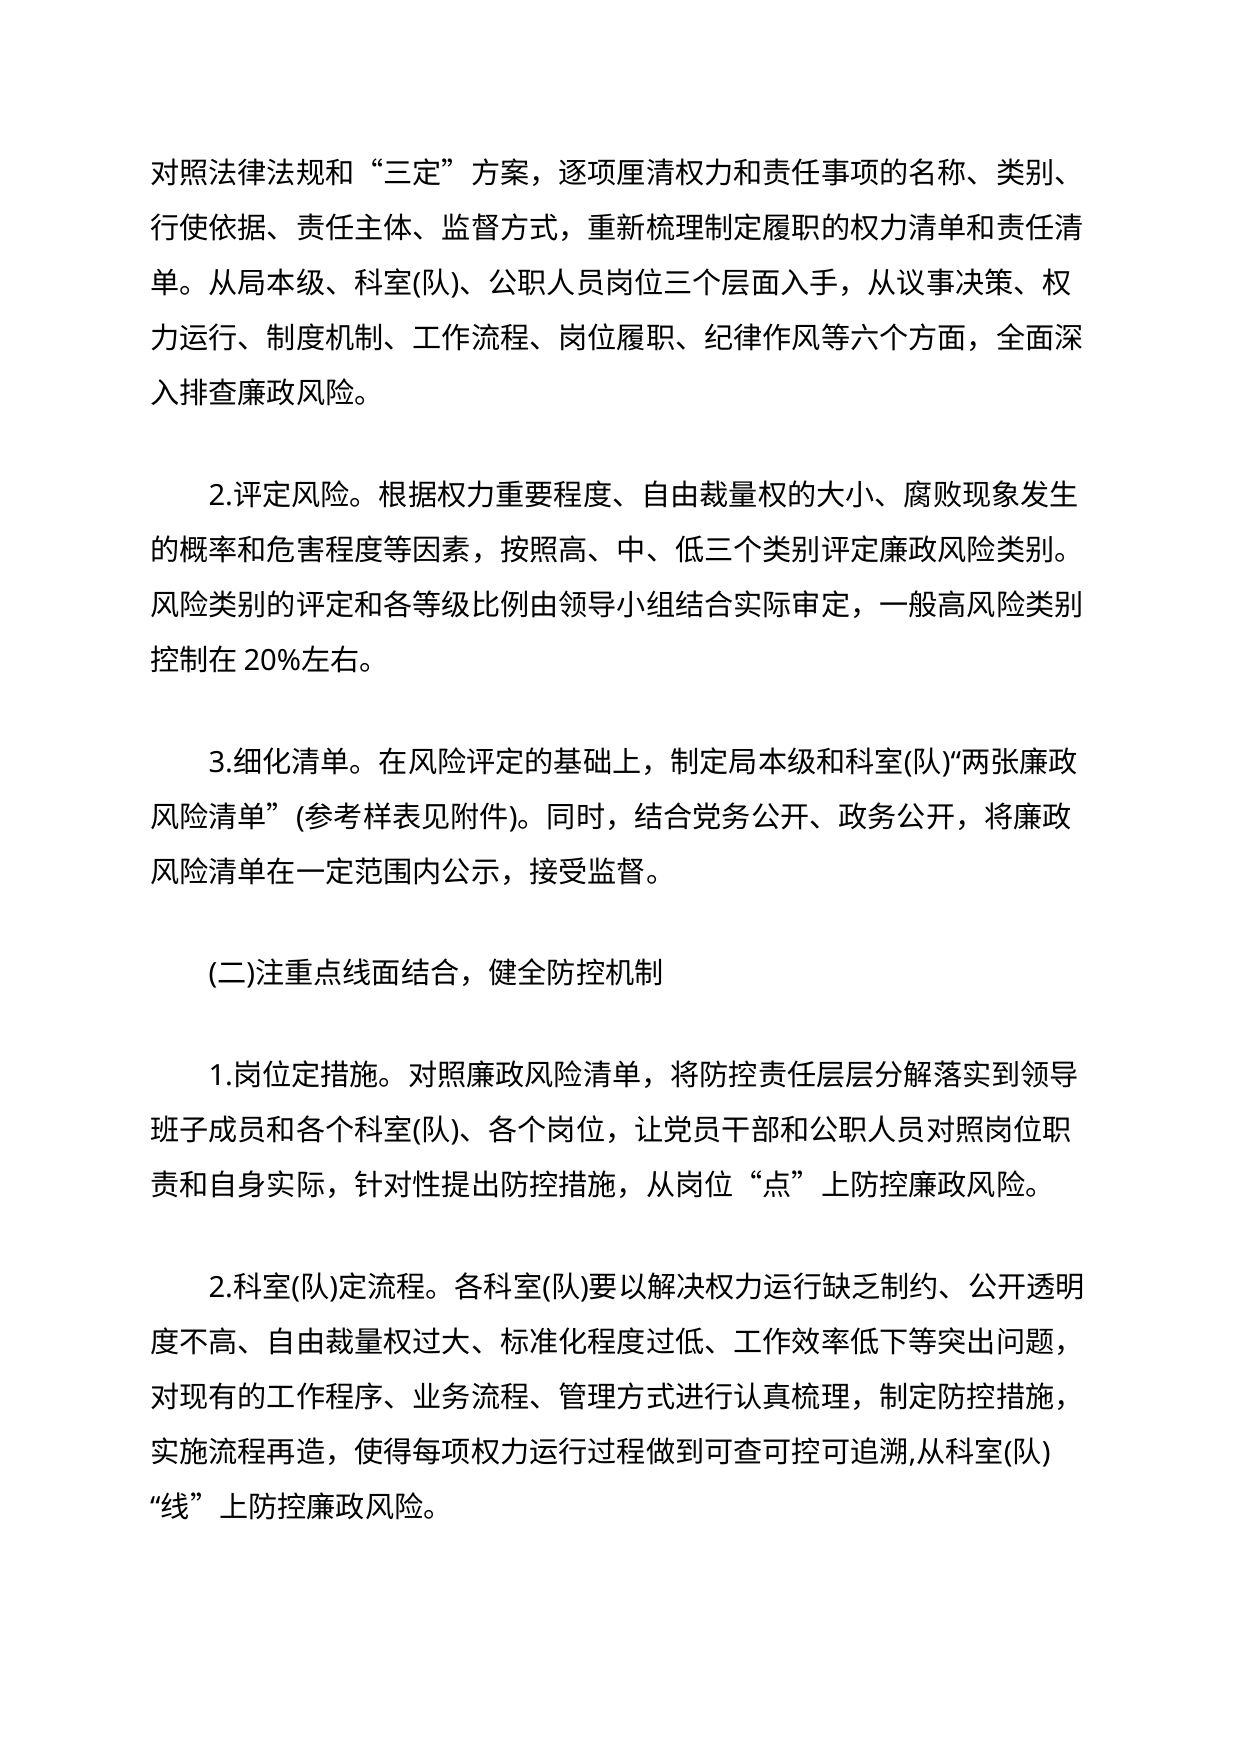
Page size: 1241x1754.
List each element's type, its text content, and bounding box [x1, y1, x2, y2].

text 1.岗位定措施。对照廉政风险清单，将防控责任层层分解落实到领导班子成员和各个科室(队)、各个岗位，让党员干部和公职人员对照岗位职责和自身实际，针对性提出防控措施，从岗位“点”上防控廉政风险。 [150, 1052, 1090, 1204]
text (二)注重点线面结合，健全防控机制 [150, 950, 1090, 992]
text 3.细化清单。在风险评定的基础上，制定局本级和科室(队)“两张廉政风险清单”(参考样表见附件)。同时，结合党务公开、政务公开，将廉政风险清单在一定范围内公示，接受监督。 [150, 738, 1090, 891]
text 2.评定风险。根据权力重要程度、自由裁量权的大小、腐败现象发生的概率和危害程度等因素，按照高、中、低三个类别评定廉政风险类别。风险类别的评定和各等级比例由领导小组结合实际审定，一般高风险类别控制在20%左右。 [150, 471, 1090, 679]
text 2.科室(队)定流程。各科室(队)要以解决权力运行缺乏制约、公开透明度不高、自由裁量权过大、标准化程度过低、工作效率低下等突出问题，对现有的工作程序、业务流程、管理方式进行认真梳理，制定防控措施，实施流程再造，使得每项权力运行过程做到可查可控可追溯,从科室(队)“线”上防控廉政风险。 [150, 1264, 1090, 1526]
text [150, 150, 1090, 412]
